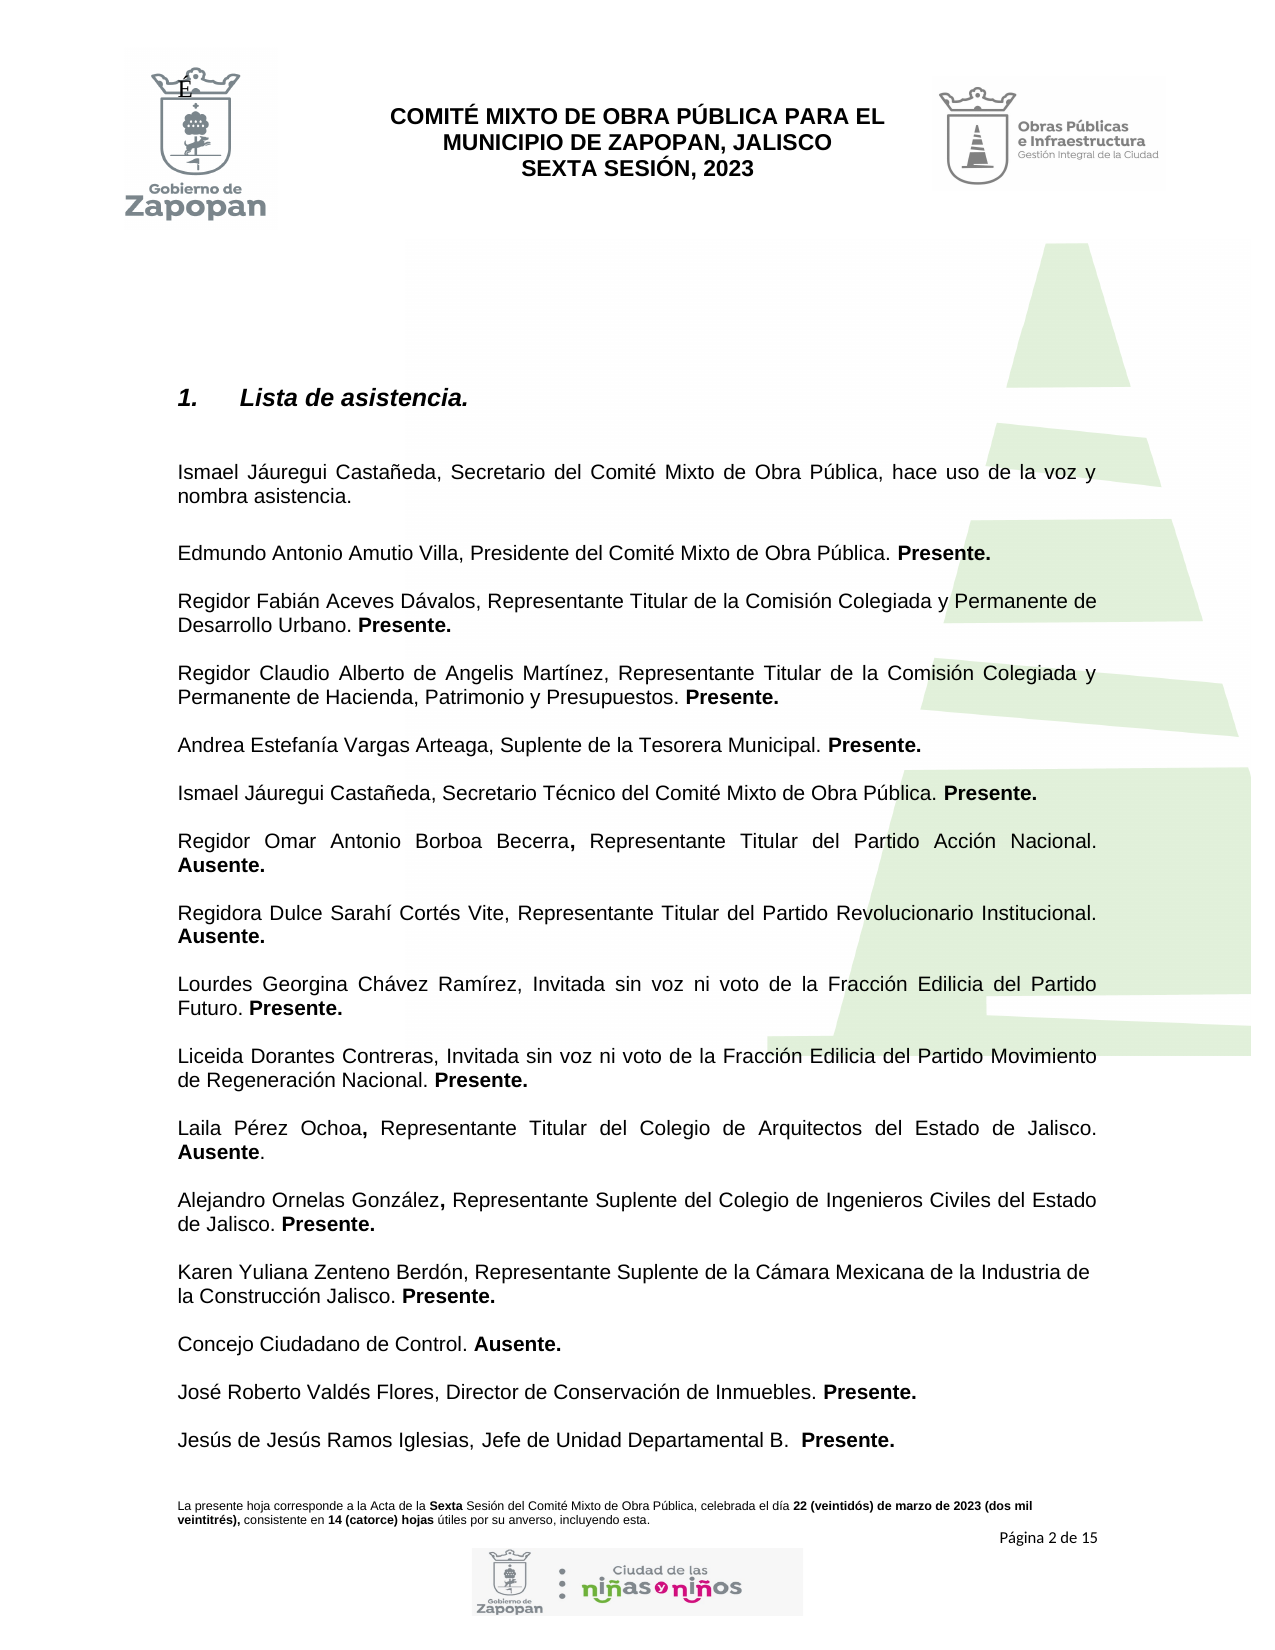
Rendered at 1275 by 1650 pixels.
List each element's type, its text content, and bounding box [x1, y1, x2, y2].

picture [471, 1548, 804, 1616]
text Regidor Omar Antonio Borboa Becerra, Representante Titular del Partido Acción Nacional. Ausente. [177, 828, 1098, 876]
text Regidora Dulce Sarahí Cortés Vite, Representante Titular del Partido Revolucionario Institucional. Ausente. [177, 900, 1098, 948]
text Alejandro Ornelas González, Representante Suplente del Colegio de Ingenieros Civiles del Estado de Jalisco. Presente. [177, 1188, 1098, 1236]
text Edmundo Antonio Amutio Villa, Presidente del Comité Mixto de Obra Pública. Presente. [177, 541, 1098, 565]
picture [932, 76, 1166, 191]
text Jesús de Jesús Ramos Iglesias, Jefe de Unidad Departamental B. Presente. [177, 1427, 1098, 1451]
text Andrea Estefanía Vargas Arteaga, Suplente de la Tesorera Municipal. Presente. [177, 733, 1098, 757]
text 1. Lista de asistencia. [177, 383, 1098, 412]
text Ismael Jáuregui Castañeda, Secretario del Comité Mixto de Obra Pública, hace uso de la voz y nombra asistencia. [177, 459, 1098, 507]
text Laila Pérez Ochoa, Representante Titular del Colegio de Arquitectos del Estado de Jalisco. Ausente. [177, 1116, 1098, 1164]
text Regidor Claudio Alberto de Angelis Martínez, Representante Titular de la Comisión Colegiada y Permanente de Hacienda, Patrimonio y Presupuestos. Presente. [177, 661, 1098, 709]
picture [404, 239, 1251, 1056]
text José Roberto Valdés Flores, Director de Conservación de Inmuebles. Presente. [177, 1379, 1098, 1403]
picture [124, 47, 278, 230]
text Liceida Dorantes Contreras, Invitada sin voz ni voto de la Fracción Edilicia del Partido Movimiento de Regeneración Nacional. Presente. [177, 1044, 1098, 1092]
text Concejo Ciudadano de Control. Ausente. [177, 1332, 1098, 1356]
text Regidor Fabián Aceves Dávalos, Representante Titular de la Comisión Colegiada y Permanente de Desarrollo Urbano. Presente. [177, 589, 1098, 637]
text Karen Yuliana Zenteno Berdón, Representante Suplente de la Cámara Mexicana de la Industria de la Construcción Jalisco. Presente. [177, 1260, 1098, 1308]
text Lourdes Georgina Chávez Ramírez, Invitada sin voz ni voto de la Fracción Edilicia del Partido Futuro. Presente. [177, 972, 1098, 1020]
text Ismael Jáuregui Castañeda, Secretario Técnico del Comité Mixto de Obra Pública. Presente. [177, 781, 1098, 804]
